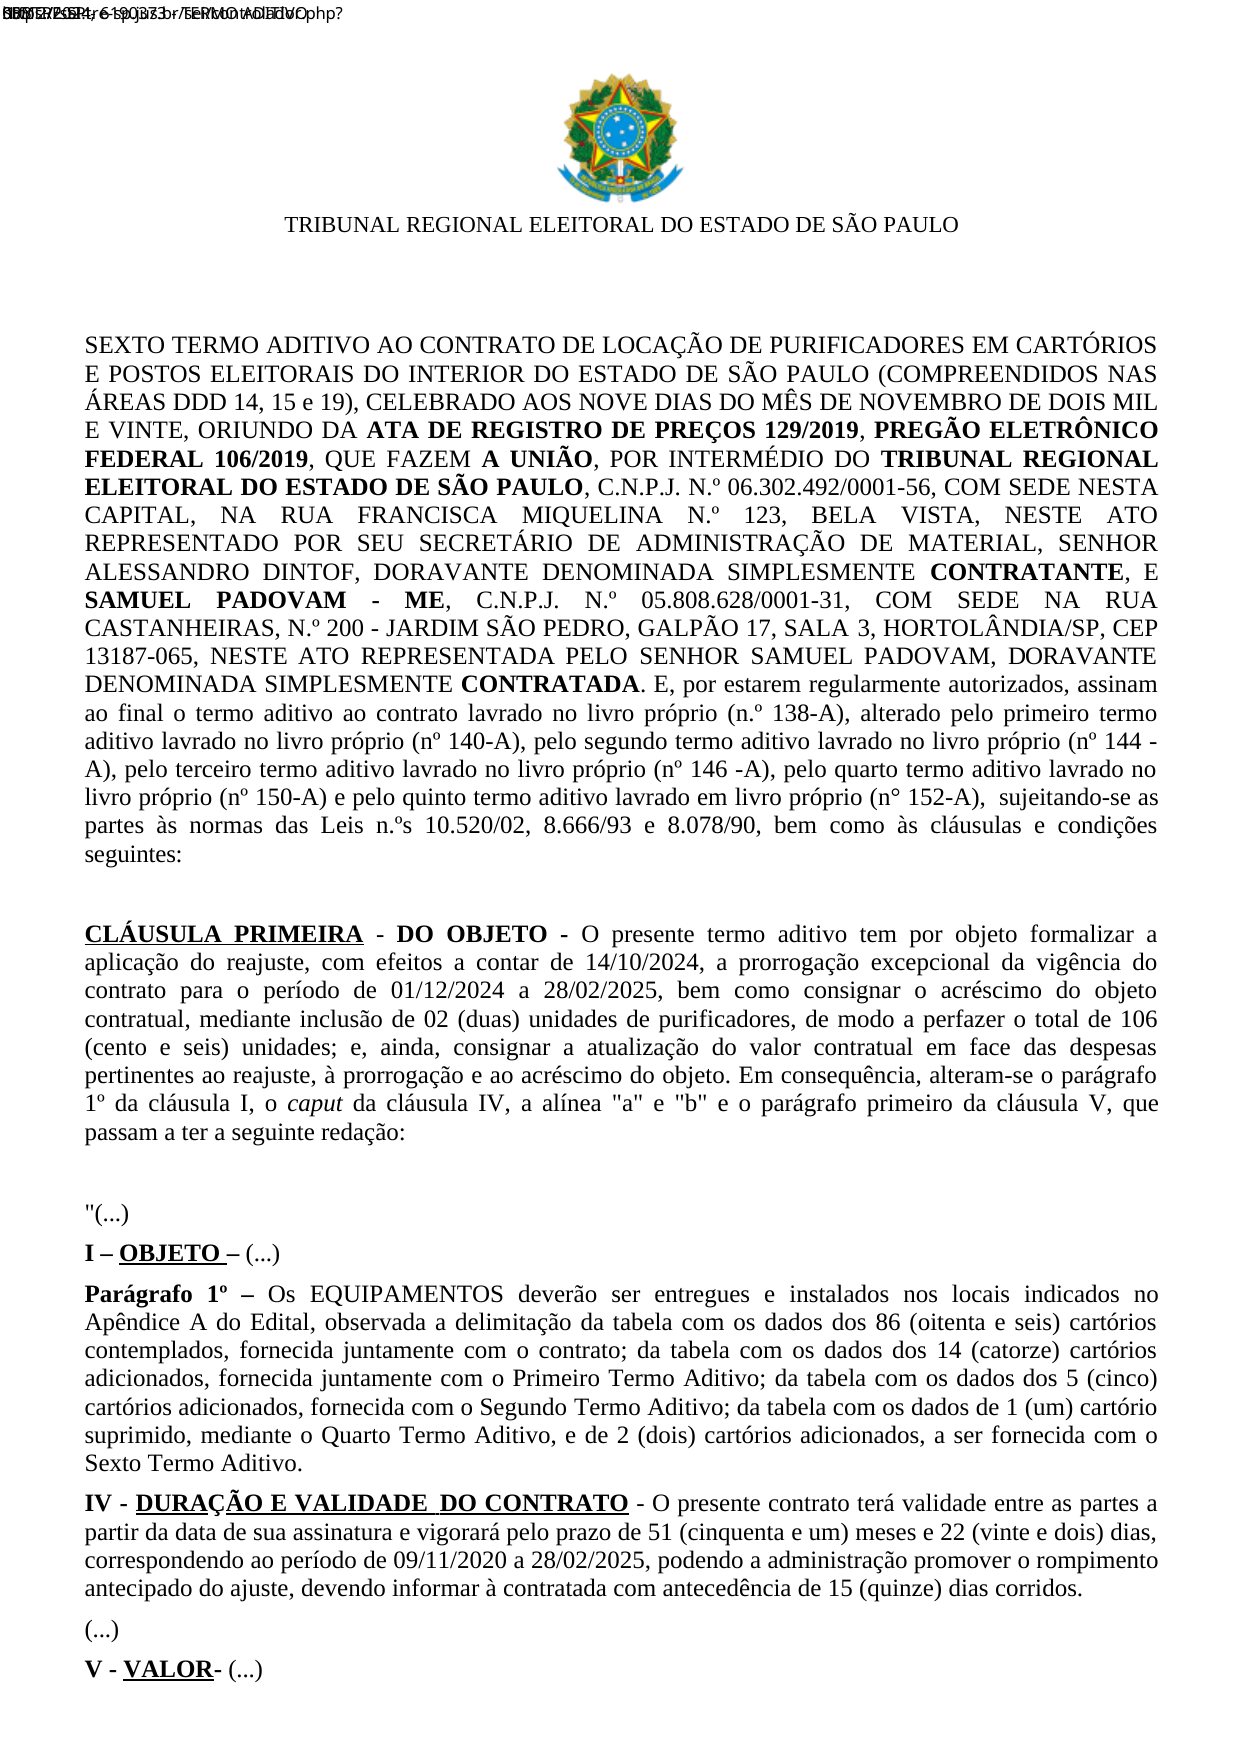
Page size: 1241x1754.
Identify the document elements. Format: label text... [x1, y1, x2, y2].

text (...) [84, 1614, 1181, 1642]
text IV - DURAÇÃO E VALIDADE DO CONTRATO - O presente contrato terá validade entre as partes a partir da data de sua assinatura e vigorará pelo prazo de 51 (cinquenta e um) meses e 22 (vinte e dois) dias, correspondendo ao período de 09/11/2020 a 28/02/2025, podendo a administração promover o rompimento antecipado do ajuste, devendo informar à contratada com antecedência de 15 (quinze) dias corridos. [84, 1489, 1159, 1602]
text "(...) [84, 1198, 1181, 1226]
text DENOMINADA SIMPLESMENTE CONTRATADA. E, por estarem regularmente autorizados, assinam ao final o termo aditivo ao contrato lavrado no livro próprio (n.º 138-A), alterado pelo primeiro termo aditivo lavrado no livro próprio (nº 140-A), pelo segundo termo aditivo lavrado no livro próprio (nº 144 - A), pelo terceiro termo aditivo lavrado no livro próprio (nº 146 -A), pelo quarto termo aditivo lavrado no livro próprio (nº 150-A) e pelo quinto termo aditivo lavrado em livro próprio (n° 152-A), sujeitando-se as partes às normas das Leis n.ºs 10.520/02, 8.666/93 e 8.078/90, bem como às cláusulas e condições seguintes: [84, 670, 1159, 867]
text I – OBJETO – (...) [84, 1238, 1181, 1267]
text V - VALOR- (...) [84, 1654, 1181, 1683]
picture [556, 73, 686, 205]
text SEXTO TERMO ADITIVO AO CONTRATO DE LOCAÇÃO DE PURIFICADORES EM CARTÓRIOS E POSTOS ELEITORAIS DO INTERIOR DO ESTADO DE SÃO PAULO (COMPREENDIDOS NAS ÁREAS DDD 14, 15 e 19), CELEBRADO AOS NOVE DIAS DO MÊS DE NOVEMBRO DE DOIS MIL E VINTE, ORIUNDO DA ATA DE REGISTRO DE PREÇOS 129/2019, PREGÃO ELETRÔNICO FEDERAL 106/2019, QUE FAZEM A UNIÃO, POR INTERMÉDIO DO TRIBUNAL REGIONAL ELEITORAL DO ESTADO DE SÃO PAULO, C.N.P.J. N.º 06.302.492/0001-56, COM SEDE NESTA CAPITAL, NA RUA FRANCISCA MIQUELINA N.º 123, BELA VISTA, NESTE ATO REPRESENTADO POR SEU SECRETÁRIO DE ADMINISTRAÇÃO DE MATERIAL, SENHOR ALESSANDRO DINTOF, DORAVANTE DENOMINADA SIMPLESMENTE CONTRATANTE, E SAMUEL PADOVAM - ME, C.N.P.J. N.º 05.808.628/0001-31, COM SEDE NA RUA CASTANHEIRAS, N.º 200 - JARDIM SÃO PEDRO, GALPÃO 17, SALA 3, HORTOLÂNDIA/SP, CEP 13187-065, NESTE ATO REPRESENTADA PELO SENHOR SAMUEL PADOVAM, DORAVANTE [84, 331, 1159, 670]
text CLÁUSULA PRIMEIRA - DO OBJETO - O presente termo aditivo tem por objeto formalizar a aplicação do reajuste, com efeitos a contar de 14/10/2024, a prorrogação excepcional da vigência do contrato para o período de 01/12/2024 a 28/02/2025, bem como consignar o acréscimo do objeto contratual, mediante inclusão de 02 (duas) unidades de purificadores, de modo a perfazer o total de 106 (cento e seis) unidades; e, ainda, consignar a atualização do valor contratual em face das despesas pertinentes ao reajuste, à prorrogação e ao acréscimo do objeto. Em consequência, alteram-se o parágrafo 1º da cláusula I, o caput da cláusula IV, a alínea "a" e "b" e o parágrafo primeiro da cláusula V, que passam a ter a seguinte redação: [84, 920, 1159, 1146]
text TRIBUNAL REGIONAL ELEITORAL DO ESTADO DE SÃO PAULO [62, 211, 1181, 237]
text Parágrafo 1º – Os EQUIPAMENTOS deverão ser entregues e instalados nos locais indicados no Apêndice A do Edital, observada a delimitação da tabela com os dados dos 86 (oitenta e seis) cartórios contemplados, fornecida juntamente com o contrato; da tabela com os dados dos 14 (catorze) cartórios adicionados, fornecida juntamente com o Primeiro Termo Aditivo; da tabela com os dados dos 5 (cinco) cartórios adicionados, fornecida com o Segundo Termo Aditivo; da tabela com os dados de 1 (um) cartório suprimido, mediante o Quarto Termo Aditivo, e de 2 (dois) cartórios adicionados, a ser fornecida com o Sexto Termo Aditivo. [84, 1279, 1159, 1477]
